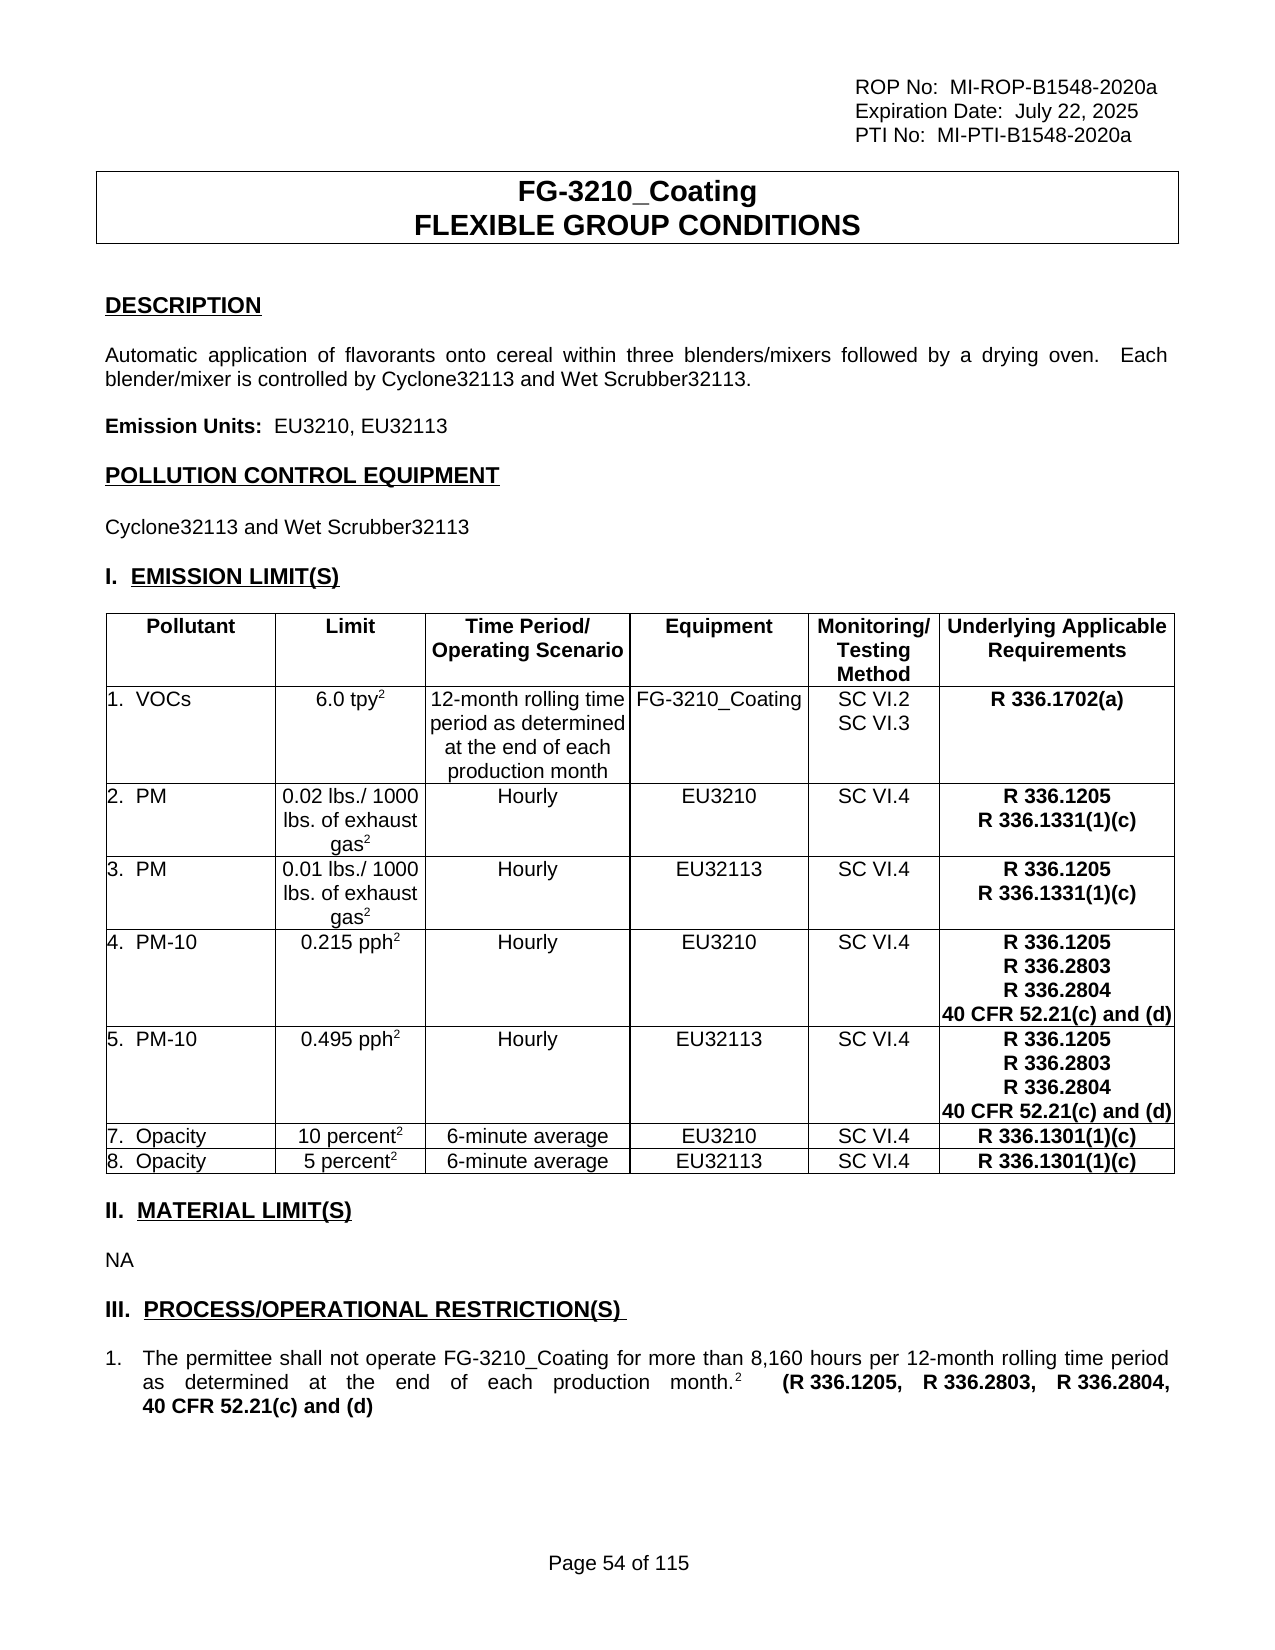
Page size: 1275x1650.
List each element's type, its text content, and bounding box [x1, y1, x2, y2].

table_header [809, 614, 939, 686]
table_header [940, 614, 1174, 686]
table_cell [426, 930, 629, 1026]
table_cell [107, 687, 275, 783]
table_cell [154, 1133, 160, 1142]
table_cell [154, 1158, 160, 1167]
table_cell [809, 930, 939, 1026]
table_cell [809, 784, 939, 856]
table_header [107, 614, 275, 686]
text II. MATERIAL LIMIT(S) [105, 1197, 1170, 1224]
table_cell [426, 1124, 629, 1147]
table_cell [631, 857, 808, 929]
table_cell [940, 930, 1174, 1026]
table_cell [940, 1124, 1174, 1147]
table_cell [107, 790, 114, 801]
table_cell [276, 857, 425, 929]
text POLLUTION CONTROL EQUIPMENT [105, 462, 1170, 488]
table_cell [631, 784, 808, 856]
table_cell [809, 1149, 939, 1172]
text Emission Units: EU3210, EU32113 [105, 414, 1170, 438]
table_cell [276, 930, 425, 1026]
text Cyclone32113 and Wet Scrubber32113 [105, 515, 1170, 539]
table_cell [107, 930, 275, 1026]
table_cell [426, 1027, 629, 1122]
text I. EMISSION LIMIT(S) [105, 563, 1170, 589]
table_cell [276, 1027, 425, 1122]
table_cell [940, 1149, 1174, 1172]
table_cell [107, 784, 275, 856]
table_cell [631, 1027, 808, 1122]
text III. PROCESS/OPERATIONAL RESTRICTION(S) [105, 1296, 1170, 1322]
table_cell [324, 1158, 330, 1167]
subtitle FG-3210_Coating [97, 172, 1178, 204]
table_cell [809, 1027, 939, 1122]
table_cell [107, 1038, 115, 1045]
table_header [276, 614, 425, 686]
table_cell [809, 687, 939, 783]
text FLEXIBLE GROUP CONDITIONS [97, 204, 1178, 243]
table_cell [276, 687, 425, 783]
list The permittee shall not operate FG-3210_Coating for more than 8,160 hours per 12-month rolling time period as determined at the end of each production month.2 (R 336.1205, R 336.2803, R 336.2804, 40 CFR 52.21(c) and (d) [105, 1346, 1170, 1418]
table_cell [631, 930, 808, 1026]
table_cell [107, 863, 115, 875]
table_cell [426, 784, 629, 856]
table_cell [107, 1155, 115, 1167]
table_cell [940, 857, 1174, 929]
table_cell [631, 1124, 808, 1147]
text Automatic application of flavorants onto cereal within three blenders/mixers followed by a drying oven. Each blender/mixer is controlled by Cyclone32113 and Wet Scrubber32113. [105, 342, 1170, 390]
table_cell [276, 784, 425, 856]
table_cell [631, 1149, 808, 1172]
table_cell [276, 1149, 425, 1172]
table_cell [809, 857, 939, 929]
text NA [105, 1248, 1170, 1272]
text DESCRIPTION [105, 292, 1170, 318]
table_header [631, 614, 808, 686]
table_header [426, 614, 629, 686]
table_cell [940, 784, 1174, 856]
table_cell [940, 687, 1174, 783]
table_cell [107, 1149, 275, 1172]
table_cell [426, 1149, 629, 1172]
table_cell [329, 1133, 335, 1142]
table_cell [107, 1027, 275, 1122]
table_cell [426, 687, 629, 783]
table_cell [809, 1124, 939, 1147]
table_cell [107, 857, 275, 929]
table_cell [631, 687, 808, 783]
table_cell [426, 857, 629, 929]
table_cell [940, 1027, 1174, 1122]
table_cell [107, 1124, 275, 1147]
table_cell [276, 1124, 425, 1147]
